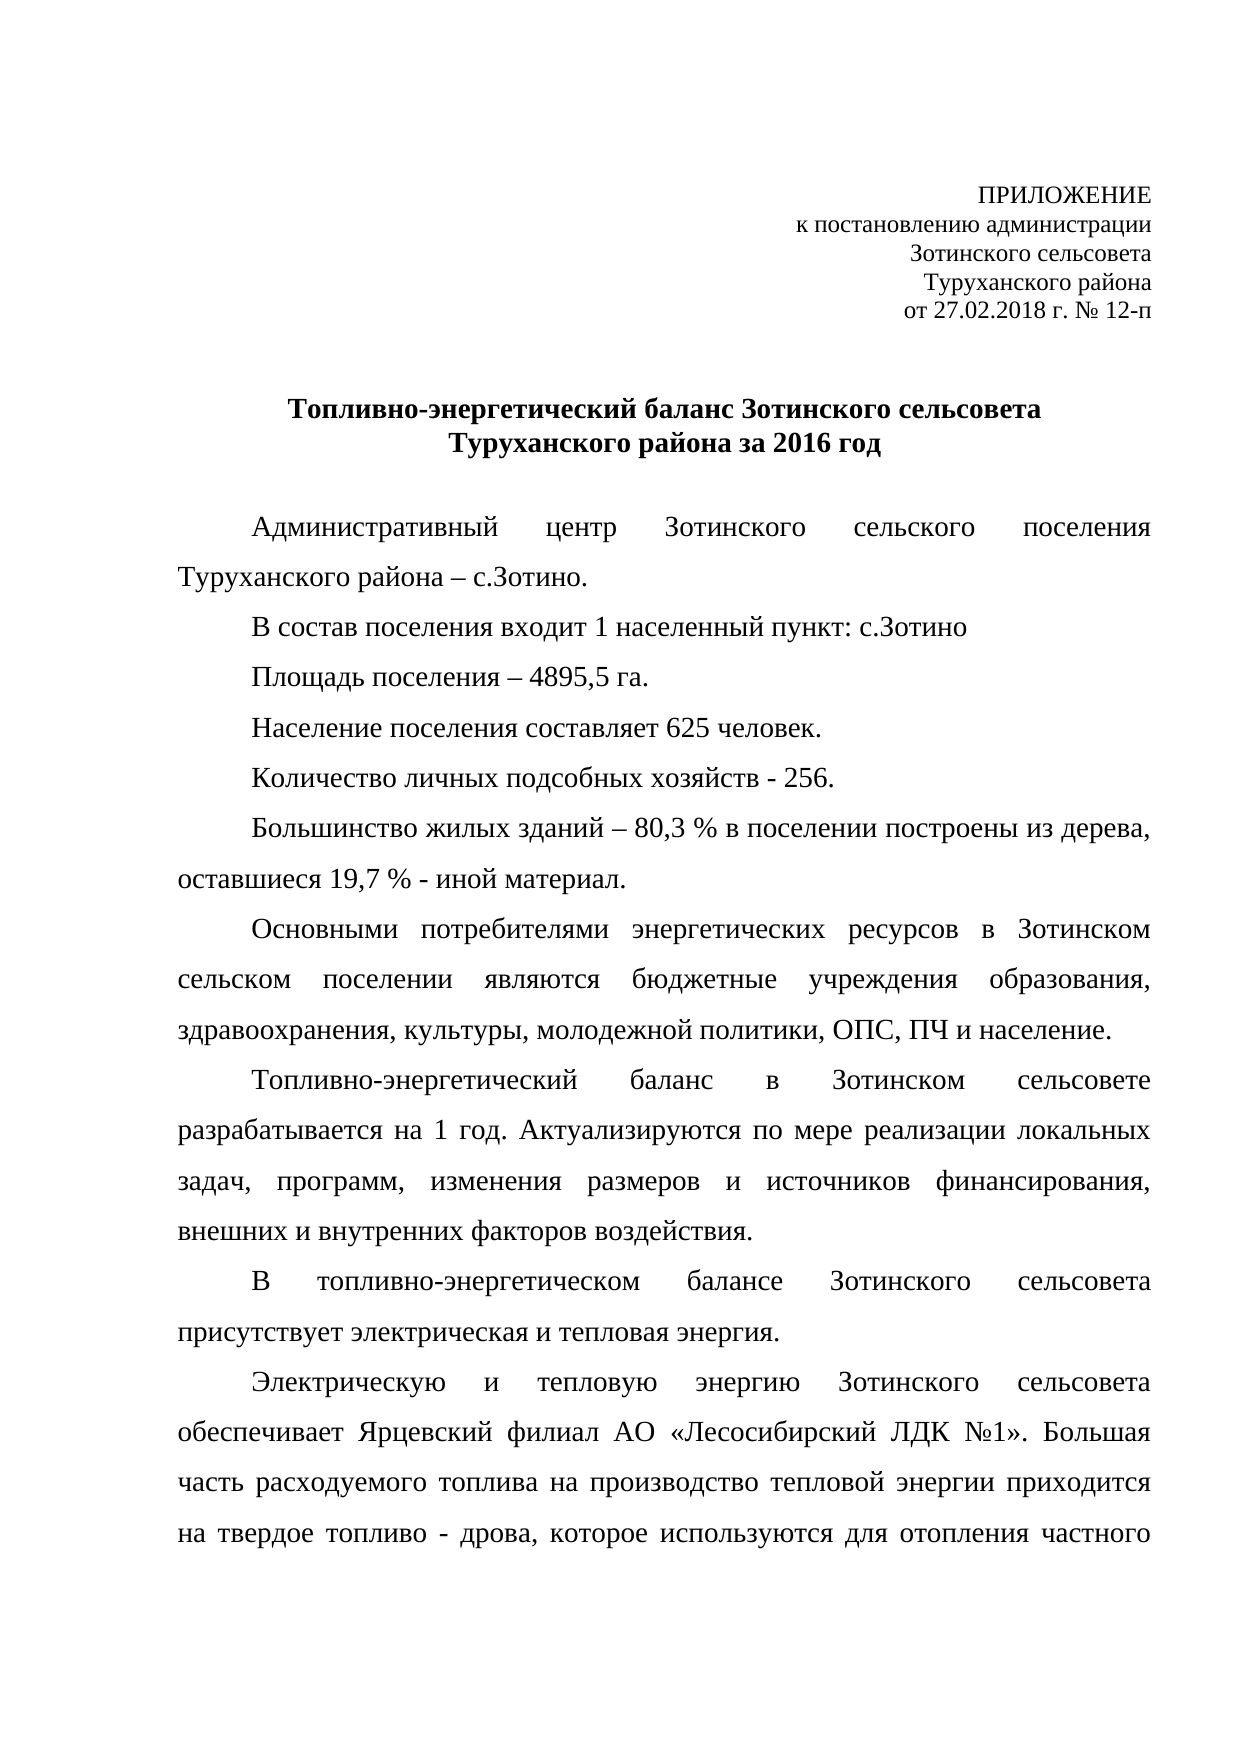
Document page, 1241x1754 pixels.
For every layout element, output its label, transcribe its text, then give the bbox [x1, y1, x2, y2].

text Площадь поселения – 4895,5 га. [177, 659, 1152, 693]
text Туруханского района за 2016 год [177, 425, 1152, 458]
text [177, 1364, 1152, 1548]
text от 27.02.2018 г. № 12-п [177, 295, 1152, 324]
text Туруханского района [177, 267, 1152, 295]
text к постановлению администрации [177, 209, 1152, 238]
text В состав поселения входит 1 населенный пункт: с.Зотино [177, 609, 1152, 643]
text В топливно-энергетическом балансе Зотинского сельсовета присутствует электрическая и тепловая энергия. [177, 1263, 1152, 1347]
text Зотинского сельсовета [177, 238, 1152, 267]
text Топливно-энергетический баланс Зотинского сельсовета [177, 391, 1152, 425]
text Топливно-энергетический баланс в Зотинском сельсовете разрабатывается на 1 год. Актуализируются по мере реализации локальных задач, программ, изменения размеров и источников финансирования, внешних и внутренних факторов воздействия. [177, 1062, 1152, 1247]
text Административный центр Зотинского сельского поселения Туруханского района – с.Зотино. [177, 509, 1152, 592]
text ПРИЛОЖЕНИЕ [177, 180, 1152, 209]
text Основными потребителями энергетических ресурсов в Зотинском сельском поселении являются бюджетные учреждения образования, здравоохранения, культуры, молодежной политики, ОПС, ПЧ и население. [177, 911, 1152, 1045]
text Большинство жилых зданий – 80,3 % в поселении построены из дерева, оставшиеся 19,7 % - иной материал. [177, 811, 1152, 894]
text Количество личных подсобных хозяйств - 256. [177, 760, 1152, 794]
text Население поселения составляет 625 человек. [177, 710, 1152, 743]
